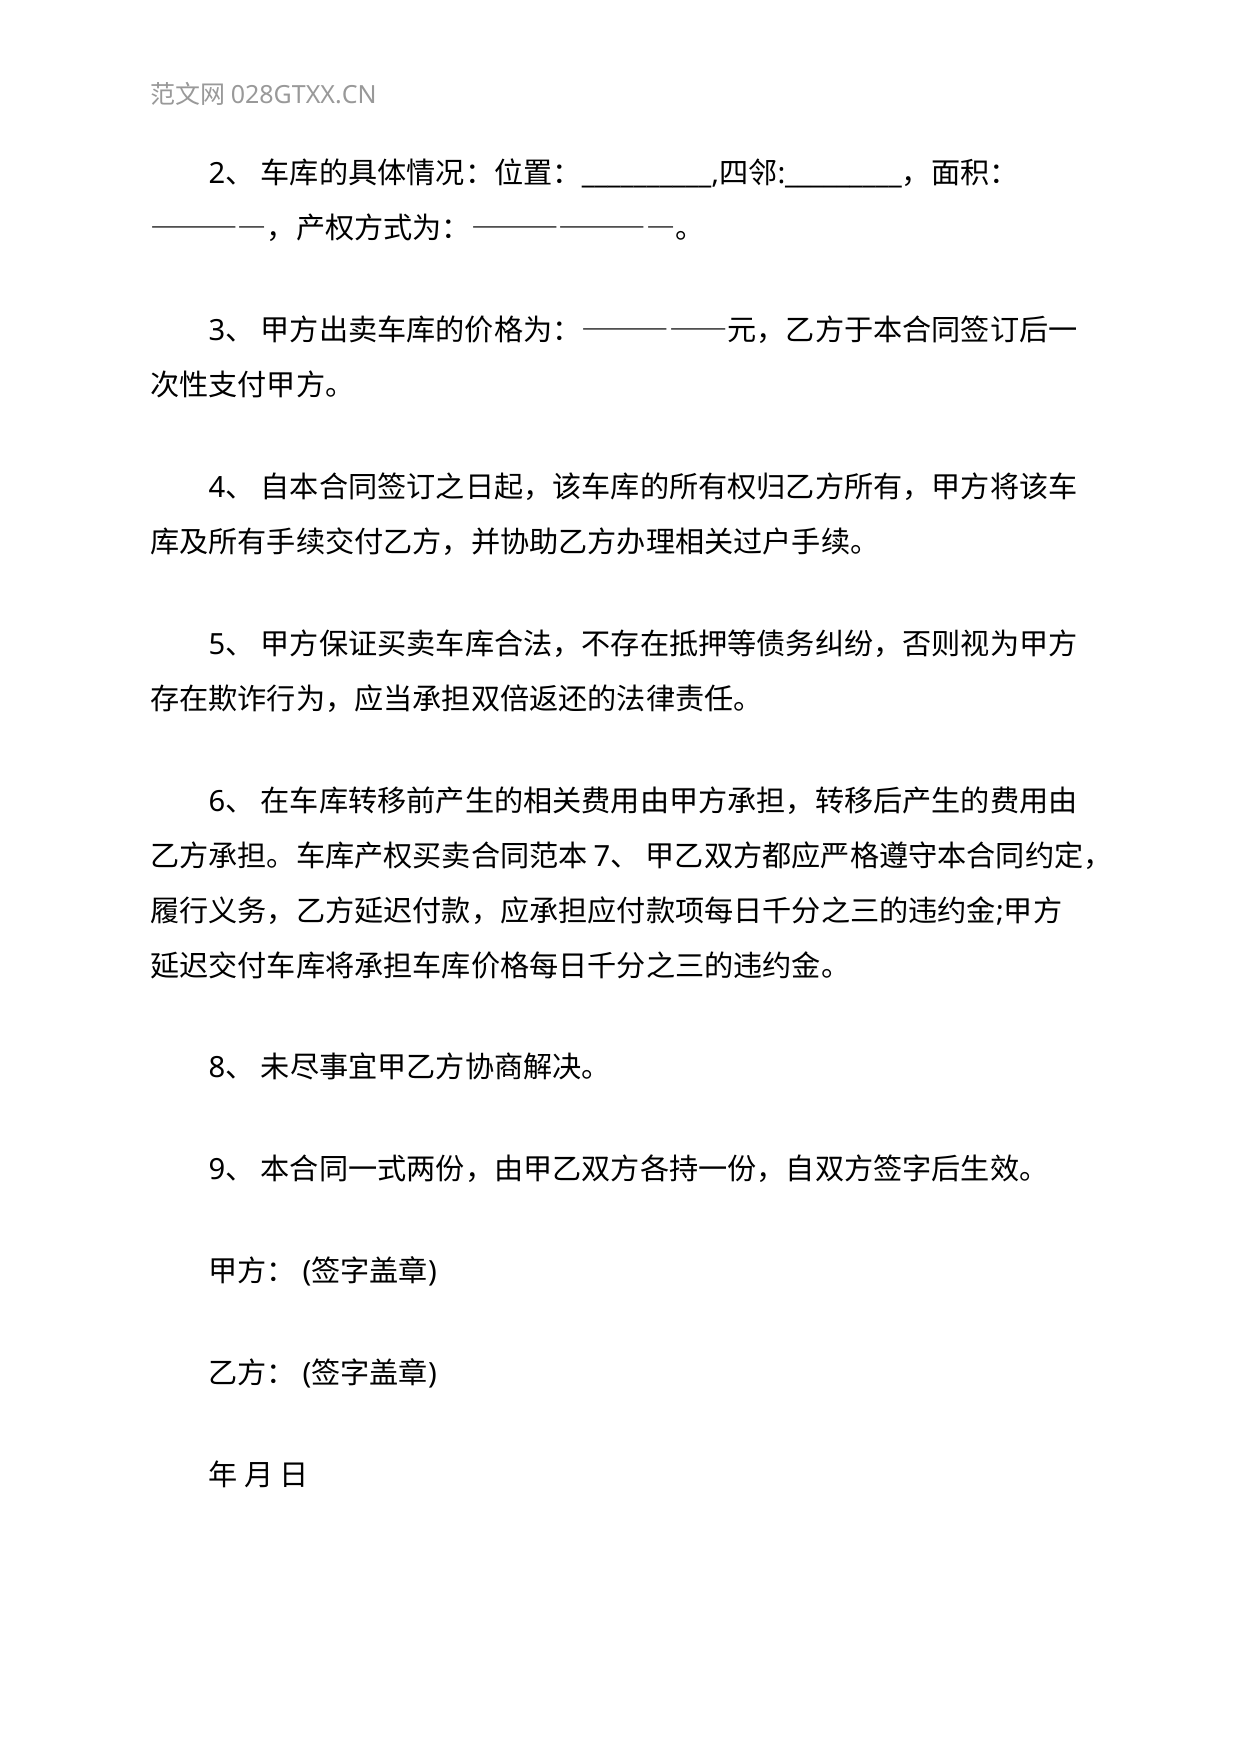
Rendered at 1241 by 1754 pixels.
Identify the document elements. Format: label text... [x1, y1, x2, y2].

text 6、 在车库转移前产生的相关费用由甲方承担，转移后产生的费用由乙方承担。车库产权买卖合同范本7、 甲乙双方都应严格遵守本合同约定，履行义务，乙方延迟付款，应承担应付款项每日千分之三的违约金;甲方延迟交付车库将承担车库价格每日千分之三的违约金。 [150, 777, 1090, 984]
text 乙方： (签字盖章) [150, 1350, 1090, 1392]
text 9、 本合同一式两份，由甲乙双方各持一份，自双方签字后生效。 [150, 1146, 1090, 1188]
text 3、 甲方出卖车库的价格为：—————元，乙方于本合同签订后一次性支付甲方。 [150, 307, 1090, 404]
text 8、 未尽事宜甲乙方协商解决。 [150, 1044, 1090, 1086]
text 4、 自本合同签订之日起，该车库的所有权归乙方所有，甲方将该车库及所有手续交付乙方，并协助乙方办理相关过户手续。 [150, 463, 1090, 561]
text 甲方： (签字盖章) [150, 1248, 1090, 1290]
text 年 月 日 [150, 1452, 1090, 1494]
text 2、 车库的具体情况：位置：__________,四邻:_________，面积：————，产权方式为：———————。 [150, 150, 1090, 247]
text 5、 甲方保证买卖车库合法，不存在抵押等债务纠纷，否则视为甲方存在欺诈行为，应当承担双倍返还的法律责任。 [150, 620, 1090, 718]
